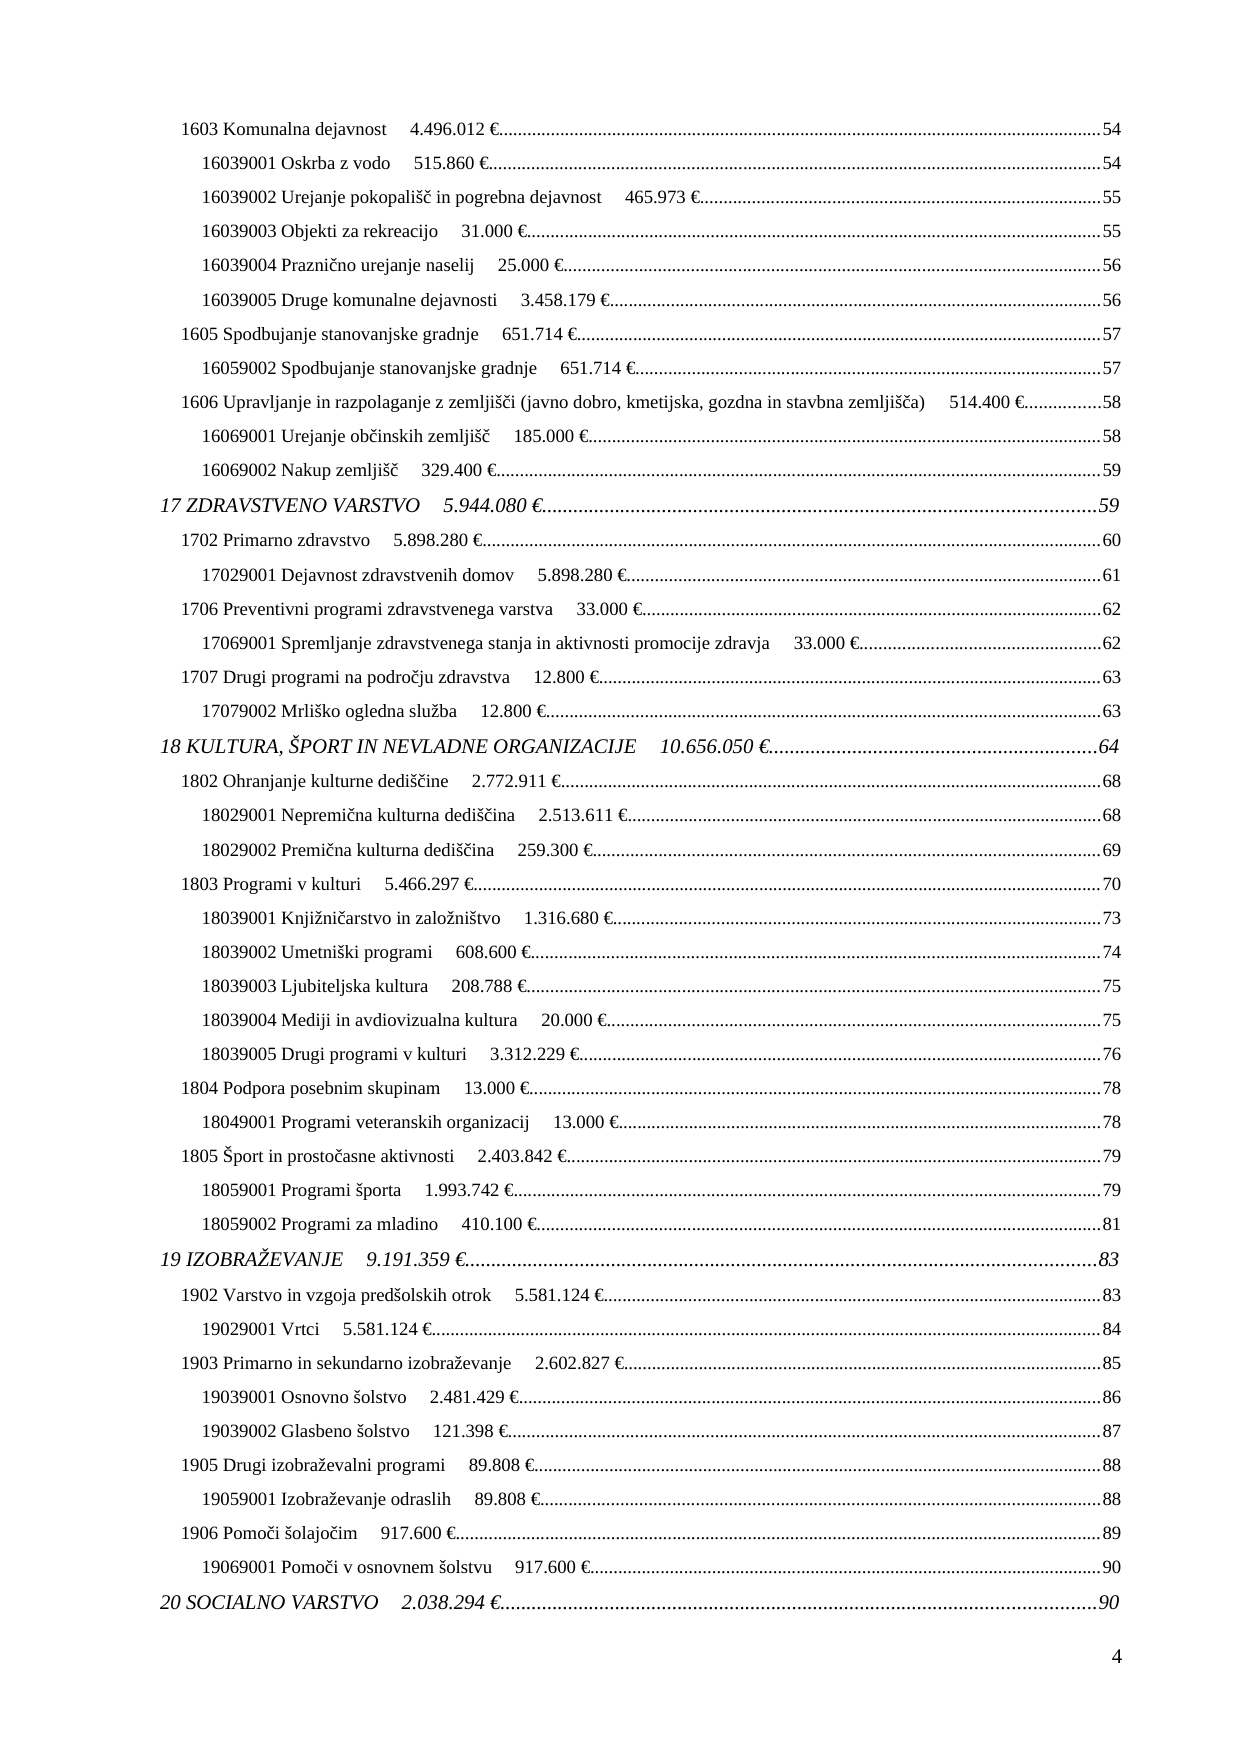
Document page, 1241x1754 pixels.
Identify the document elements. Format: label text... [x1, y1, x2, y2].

text 1906 Pomoči šolajočim 917.600 € 89 [181, 1522, 1122, 1544]
text 16039004 Praznično urejanje naselij 25.000 € 56 [201, 254, 1122, 276]
text 16069001 Urejanje občinskih zemljišč 185.000 € 58 [201, 425, 1122, 446]
text 16059002 Spodbujanje stanovanjske gradnje 651.714 € 57 [201, 357, 1122, 378]
text 1802 Ohranjanje kulturne dediščine 2.772.911 € 68 [181, 770, 1122, 792]
text 1606 Upravljanje in razpolaganje z zemljišči (javno dobro, kmetijska, gozdna in stavbna zemljišča) 514.400 € 58 [181, 391, 1122, 412]
text 18039005 Drugi programi v kulturi 3.312.229 € 76 [201, 1043, 1122, 1064]
text 16039001 Oskrba z vodo 515.860 € 54 [201, 152, 1122, 174]
text 18049001 Programi veteranskih organizacij 13.000 € 78 [201, 1111, 1122, 1132]
text 19069001 Pomoči v osnovnem šolstvu 917.600 € 90 [201, 1556, 1122, 1578]
text 18039002 Umetniški programi 608.600 € 74 [201, 941, 1122, 962]
text 1605 Spodbujanje stanovanjske gradnje 651.714 € 57 [181, 322, 1122, 344]
text 1905 Drugi izobraževalni programi 89.808 € 88 [181, 1454, 1122, 1476]
text 1903 Primarno in sekundarno izobraževanje 2.602.827 € 85 [181, 1352, 1122, 1373]
text 19029001 Vrtci 5.581.124 € 84 [201, 1318, 1122, 1339]
text 18059002 Programi za mladino 410.100 € 81 [201, 1213, 1122, 1235]
text 17 ZDRAVSTVENO VARSTVO 5.944.080 € 59 [160, 493, 1122, 517]
text 16039005 Druge komunalne dejavnosti 3.458.179 € 56 [201, 288, 1122, 310]
text 19039002 Glasbeno šolstvo 121.398 € 87 [201, 1420, 1122, 1442]
text 18 KULTURA, ŠPORT IN NEVLADNE ORGANIZACIJE 10.656.050 € 64 [160, 734, 1122, 758]
text 17029001 Dejavnost zdravstvenih domov 5.898.280 € 61 [201, 563, 1122, 585]
text 18039004 Mediji in avdiovizualna kultura 20.000 € 75 [201, 1009, 1122, 1030]
text 1803 Programi v kulturi 5.466.297 € 70 [181, 872, 1122, 894]
text 1702 Primarno zdravstvo 5.898.280 € 60 [181, 529, 1122, 551]
text 1804 Podpora posebnim skupinam 13.000 € 78 [181, 1077, 1122, 1098]
text 18029001 Nepremična kulturna dediščina 2.513.611 € 68 [201, 804, 1122, 826]
text 19 IZOBRAŽEVANJE 9.191.359 € 83 [160, 1247, 1122, 1271]
text 17079002 Mrliško ogledna služba 12.800 € 63 [201, 700, 1122, 721]
text 16039003 Objekti za rekreacijo 31.000 € 55 [201, 220, 1122, 242]
text 18039003 Ljubiteljska kultura 208.788 € 75 [201, 975, 1122, 996]
text 16039002 Urejanje pokopališč in pogrebna dejavnost 465.973 € 55 [201, 186, 1122, 208]
text 1805 Šport in prostočasne aktivnosti 2.403.842 € 79 [181, 1145, 1122, 1167]
text 19039001 Osnovno šolstvo 2.481.429 € 86 [201, 1386, 1122, 1407]
text 1707 Drugi programi na področju zdravstva 12.800 € 63 [181, 666, 1122, 687]
text 1902 Varstvo in vzgoja predšolskih otrok 5.581.124 € 83 [181, 1284, 1122, 1305]
text 20 SOCIALNO VARSTVO 2.038.294 € 90 [160, 1590, 1122, 1614]
text 16069002 Nakup zemljišč 329.400 € 59 [201, 459, 1122, 480]
text 18029002 Premična kulturna dediščina 259.300 € 69 [201, 838, 1122, 860]
text 1603 Komunalna dejavnost 4.496.012 € 54 [181, 118, 1122, 140]
text 17069001 Spremljanje zdravstvenega stanja in aktivnosti promocije zdravja 33.000 € 62 [201, 632, 1122, 653]
text 1706 Preventivni programi zdravstvenega varstva 33.000 € 62 [181, 597, 1122, 619]
text 18039001 Knjižničarstvo in založništvo 1.316.680 € 73 [201, 907, 1122, 928]
text 18059001 Programi športa 1.993.742 € 79 [201, 1179, 1122, 1201]
text 19059001 Izobraževanje odraslih 89.808 € 88 [201, 1488, 1122, 1510]
